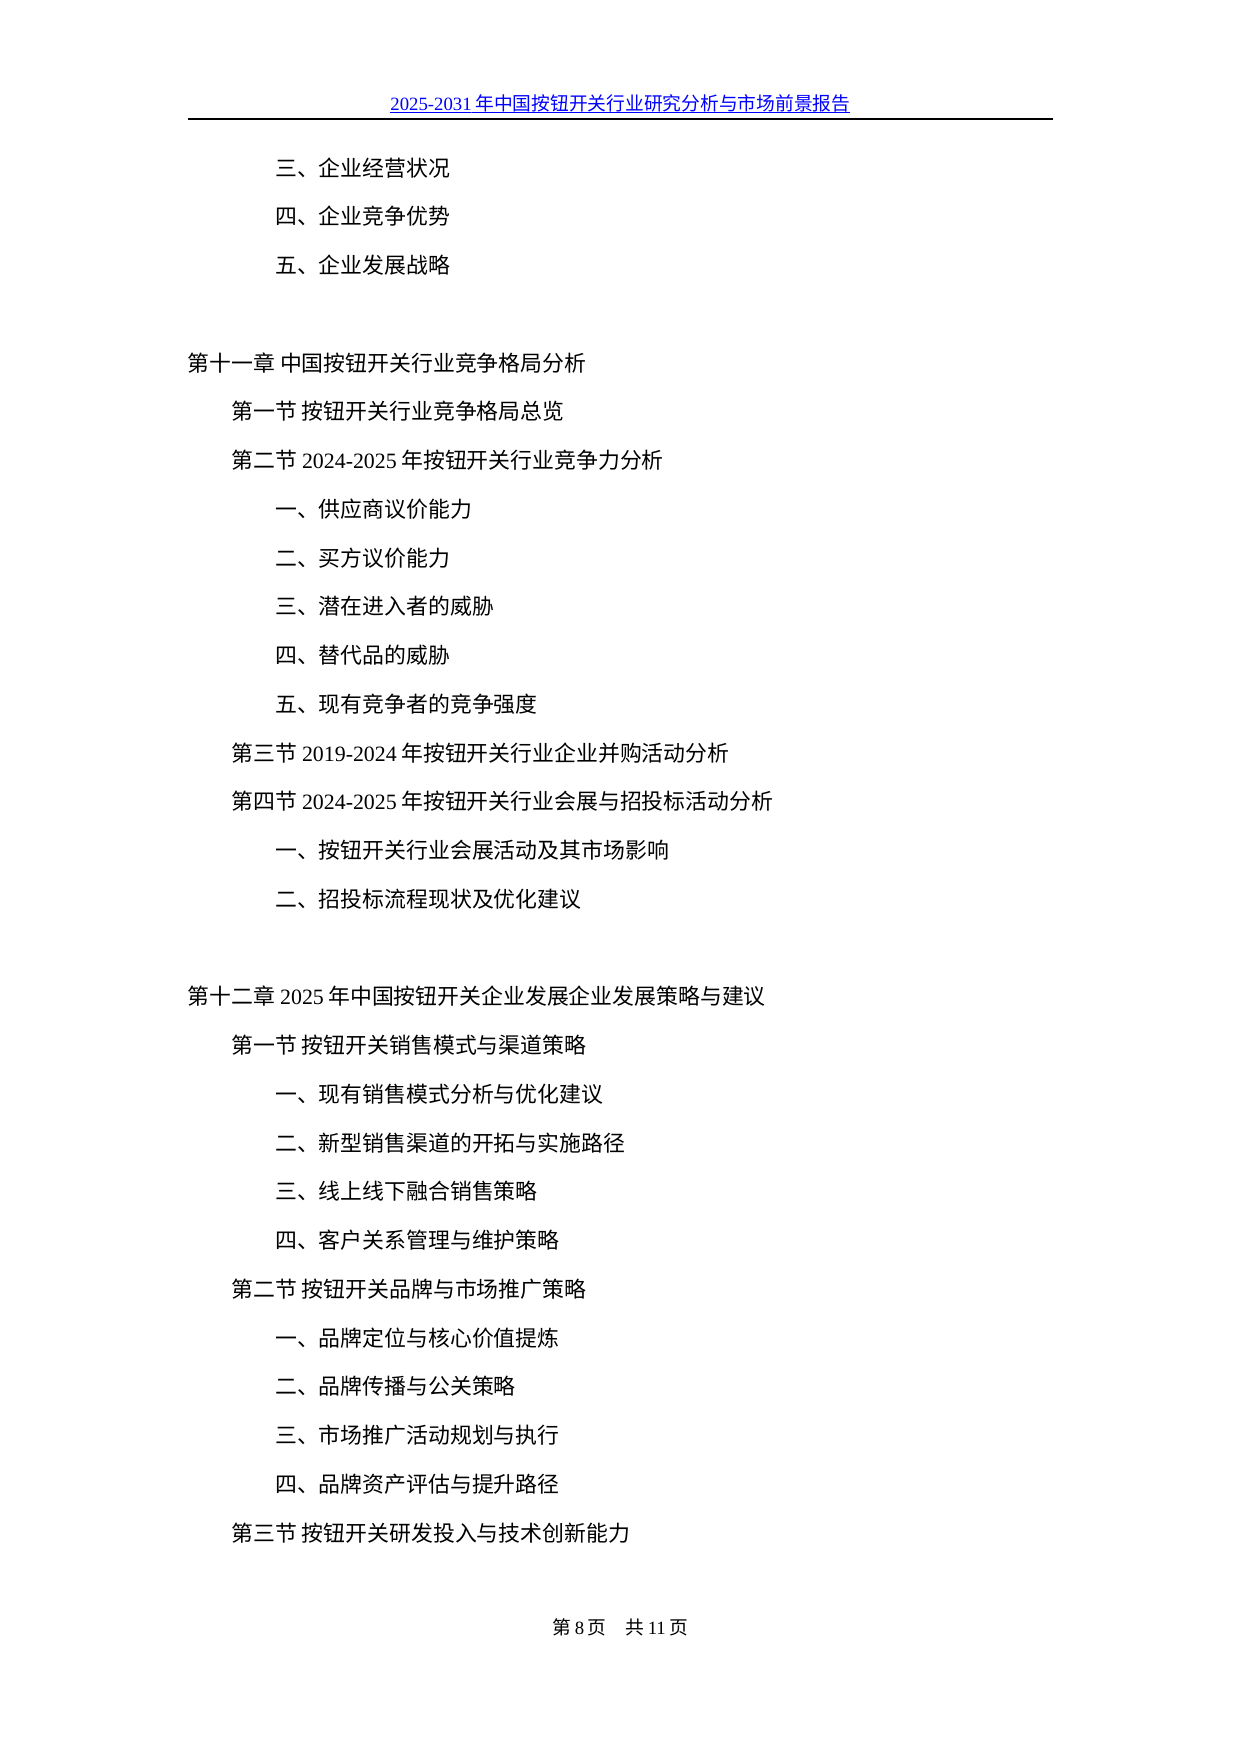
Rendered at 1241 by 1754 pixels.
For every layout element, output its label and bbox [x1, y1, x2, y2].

text [187, 150, 1053, 1548]
